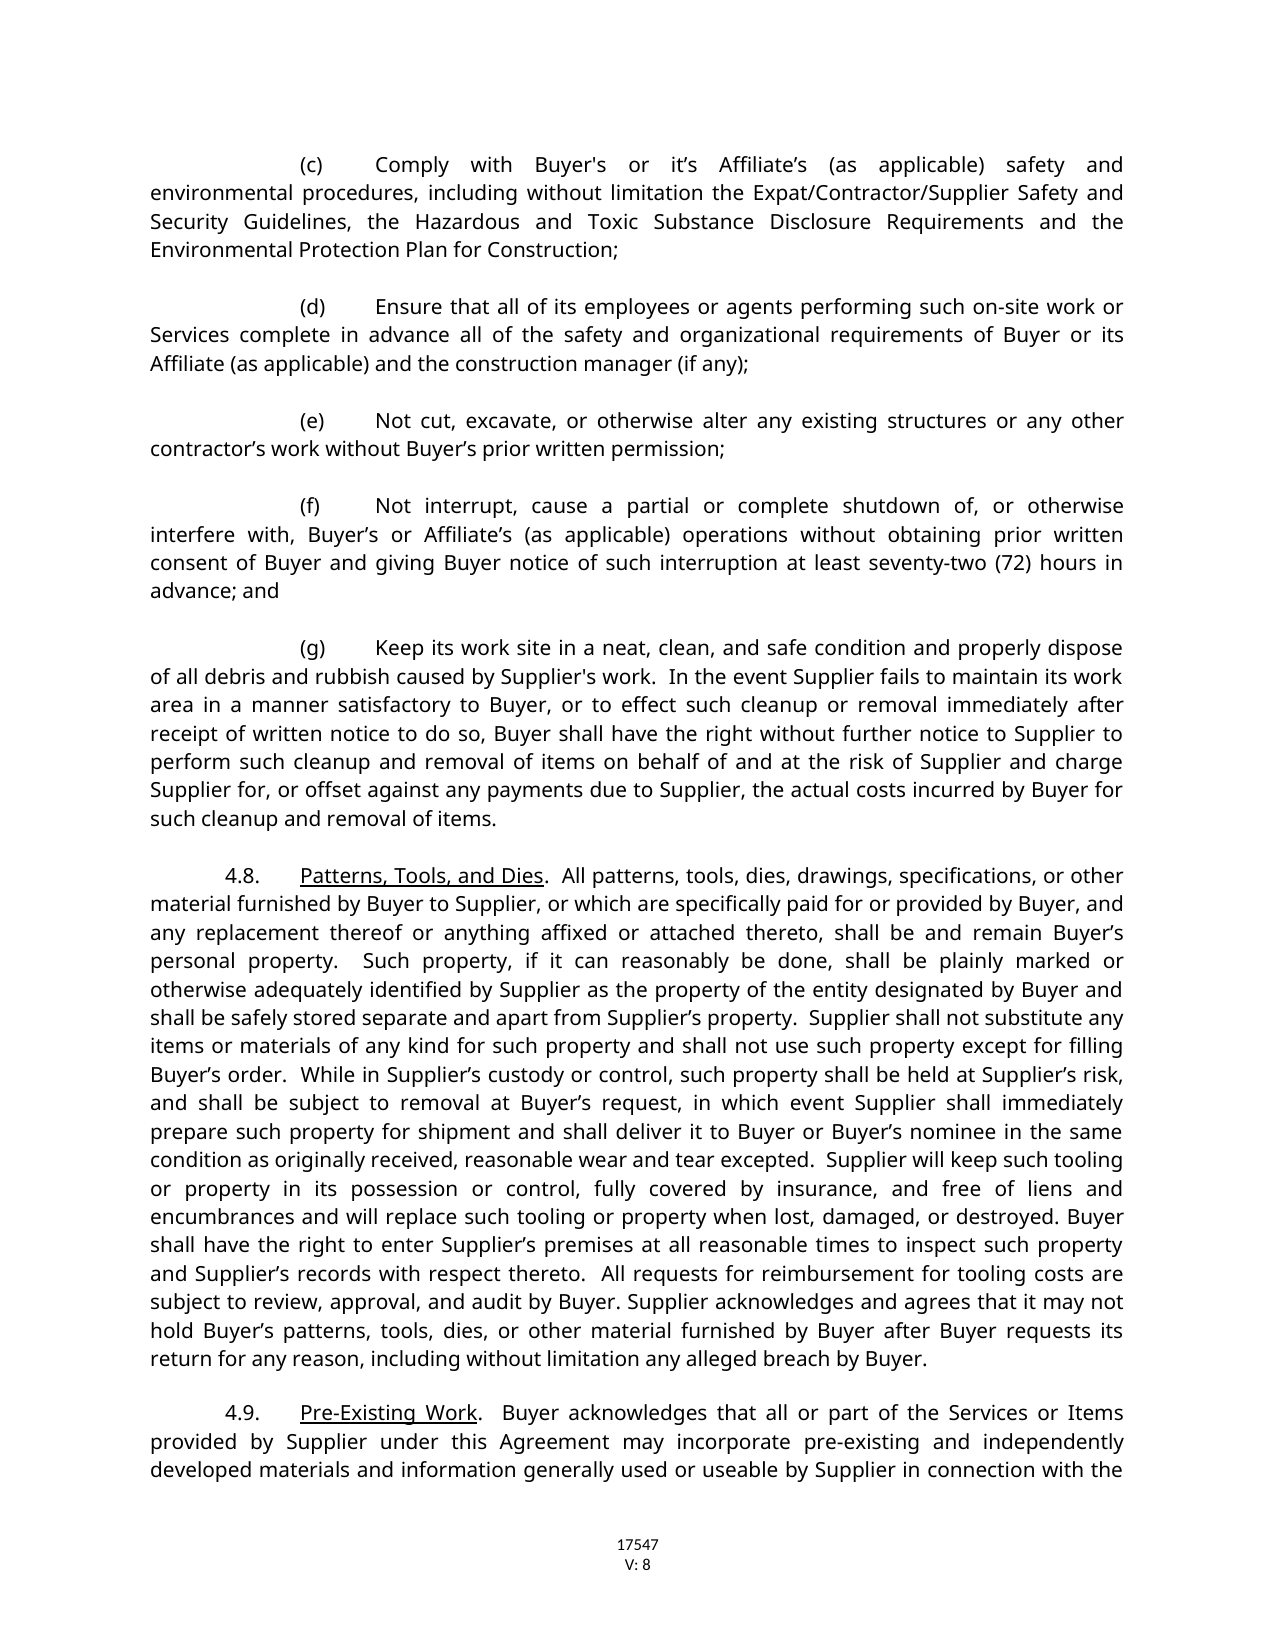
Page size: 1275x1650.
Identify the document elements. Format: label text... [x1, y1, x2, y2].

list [150, 1398, 1125, 1484]
list Keep its work site in a neat, clean, and safe condition and properly dispose of all debris and rubbish caused by Supplier's work. In the event Supplier fails to maintain its work area in a manner satisfactory to Buyer, or to effect such cleanup or removal immediately after receipt of written notice to do so, Buyer shall have the right without further notice to Supplier to perform such cleanup and removal of items on behalf of and at the risk of Supplier and charge Supplier for, or offset against any payments due to Supplier, the actual costs incurred by Buyer for such cleanup and removal of items. [150, 633, 1125, 832]
list Patterns, Tools, and Dies. All patterns, tools, dies, drawings, specifications, or other material furnished by Buyer to Supplier, or which are specifically paid for or provided by Buyer, and any replacement thereof or anything affixed or attached thereto, shall be and remain Buyer’s personal property. Such property, if it can reasonably be done, shall be plainly marked or otherwise adequately identified by Supplier as the property of the entity designated by Buyer and shall be safely stored separate and apart from Supplier’s property. Supplier shall not substitute any items or materials of any kind for such property and shall not use such property except for filling Buyer’s order. While in Supplier’s custody or control, such property shall be held at Supplier’s risk, and shall be subject to removal at Buyer’s request, in which event Supplier shall immediately prepare such property for shipment and shall deliver it to Buyer or Buyer’s nominee in the same condition as originally received, reasonable wear and tear excepted. Supplier will keep such tooling or property in its possession or control, fully covered by insurance, and free of liens and encumbrances and will replace such tooling or property when lost, damaged, or destroyed. Buyer shall have the right to enter Supplier’s premises at all reasonable times to inspect such property and Supplier’s records with respect thereto. All requests for reimbursement for tooling costs are subject to review, approval, and audit by Buyer. Supplier acknowledges and agrees that it may not hold Buyer’s patterns, tools, dies, or other material furnished by Buyer after Buyer requests its return for any reason, including without limitation any alleged breach by Buyer. [150, 861, 1125, 1373]
list Not interrupt, cause a partial or complete shutdown of, or otherwise interfere with, Buyer’s or Affiliate’s (as applicable) operations without obtaining prior written consent of Buyer and giving Buyer notice of such interruption at least seventy-two (72) hours in advance; and [150, 491, 1125, 605]
list Comply with Buyer's or it’s Affiliate’s (as applicable) safety and environmental procedures, including without limitation the Expat/Contractor/Supplier Safety and Security Guidelines, the Hazardous and Toxic Substance Disclosure Requirements and the Environmental Protection Plan for Construction; [150, 150, 1125, 264]
list Not cut, excavate, or otherwise alter any existing structures or any other contractor’s work without Buyer’s prior written permission; [150, 406, 1125, 463]
list Ensure that all of its employees or agents performing such on-site work or Services complete in advance all of the safety and organizational requirements of Buyer or its Affiliate (as applicable) and the construction manager (if any); [150, 292, 1125, 377]
